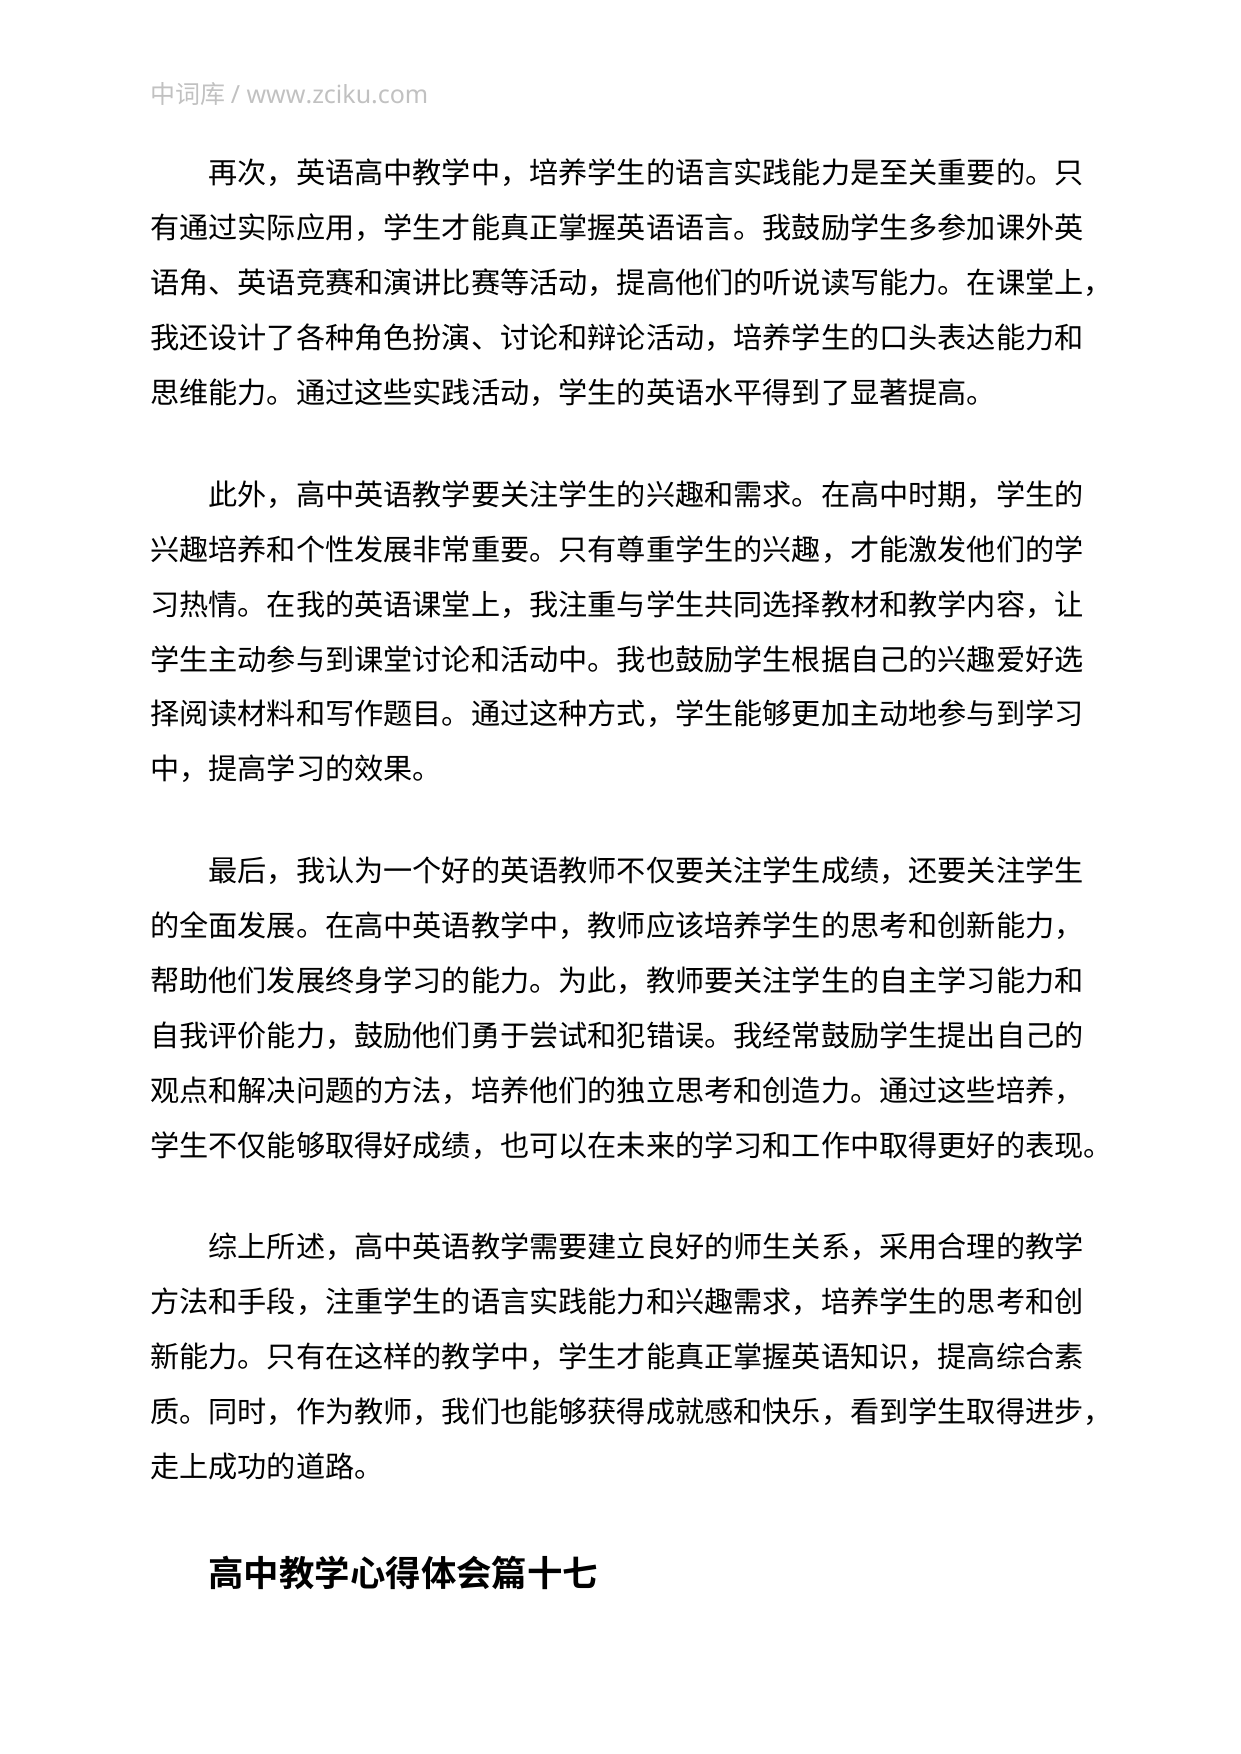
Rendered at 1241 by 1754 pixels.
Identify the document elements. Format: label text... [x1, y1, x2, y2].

text 此外，高中英语教学要关注学生的兴趣和需求。在高中时期，学生的兴趣培养和个性发展非常重要。只有尊重学生的兴趣，才能激发他们的学习热情。在我的英语课堂上，我注重与学生共同选择教材和教学内容，让学生主动参与到课堂讨论和活动中。我也鼓励学生根据自己的兴趣爱好选择阅读材料和写作题目。通过这种方式，学生能够更加主动地参与到学习中，提高学习的效果。 [150, 471, 1090, 788]
text 高中教学心得体会篇十七 [150, 1545, 1090, 1596]
text 综上所述，高中英语教学需要建立良好的师生关系，采用合理的教学方法和手段，注重学生的语言实践能力和兴趣需求，培养学生的思考和创新能力。只有在这样的教学中，学生才能真正掌握英语知识，提高综合素质。同时，作为教师，我们也能够获得成就感和快乐，看到学生取得进步，走上成功的道路。 [150, 1224, 1090, 1486]
text 最后，我认为一个好的英语教师不仅要关注学生成绩，还要关注学生的全面发展。在高中英语教学中，教师应该培养学生的思考和创新能力，帮助他们发展终身学习的能力。为此，教师要关注学生的自主学习能力和自我评价能力，鼓励他们勇于尝试和犯错误。我经常鼓励学生提出自己的观点和解决问题的方法，培养他们的独立思考和创造力。通过这些培养，学生不仅能够取得好成绩，也可以在未来的学习和工作中取得更好的表现。 [150, 848, 1090, 1164]
text 再次，英语高中教学中，培养学生的语言实践能力是至关重要的。只有通过实际应用，学生才能真正掌握英语语言。我鼓励学生多参加课外英语角、英语竞赛和演讲比赛等活动，提高他们的听说读写能力。在课堂上，我还设计了各种角色扮演、讨论和辩论活动，培养学生的口头表达能力和思维能力。通过这些实践活动，学生的英语水平得到了显著提高。 [150, 150, 1090, 412]
